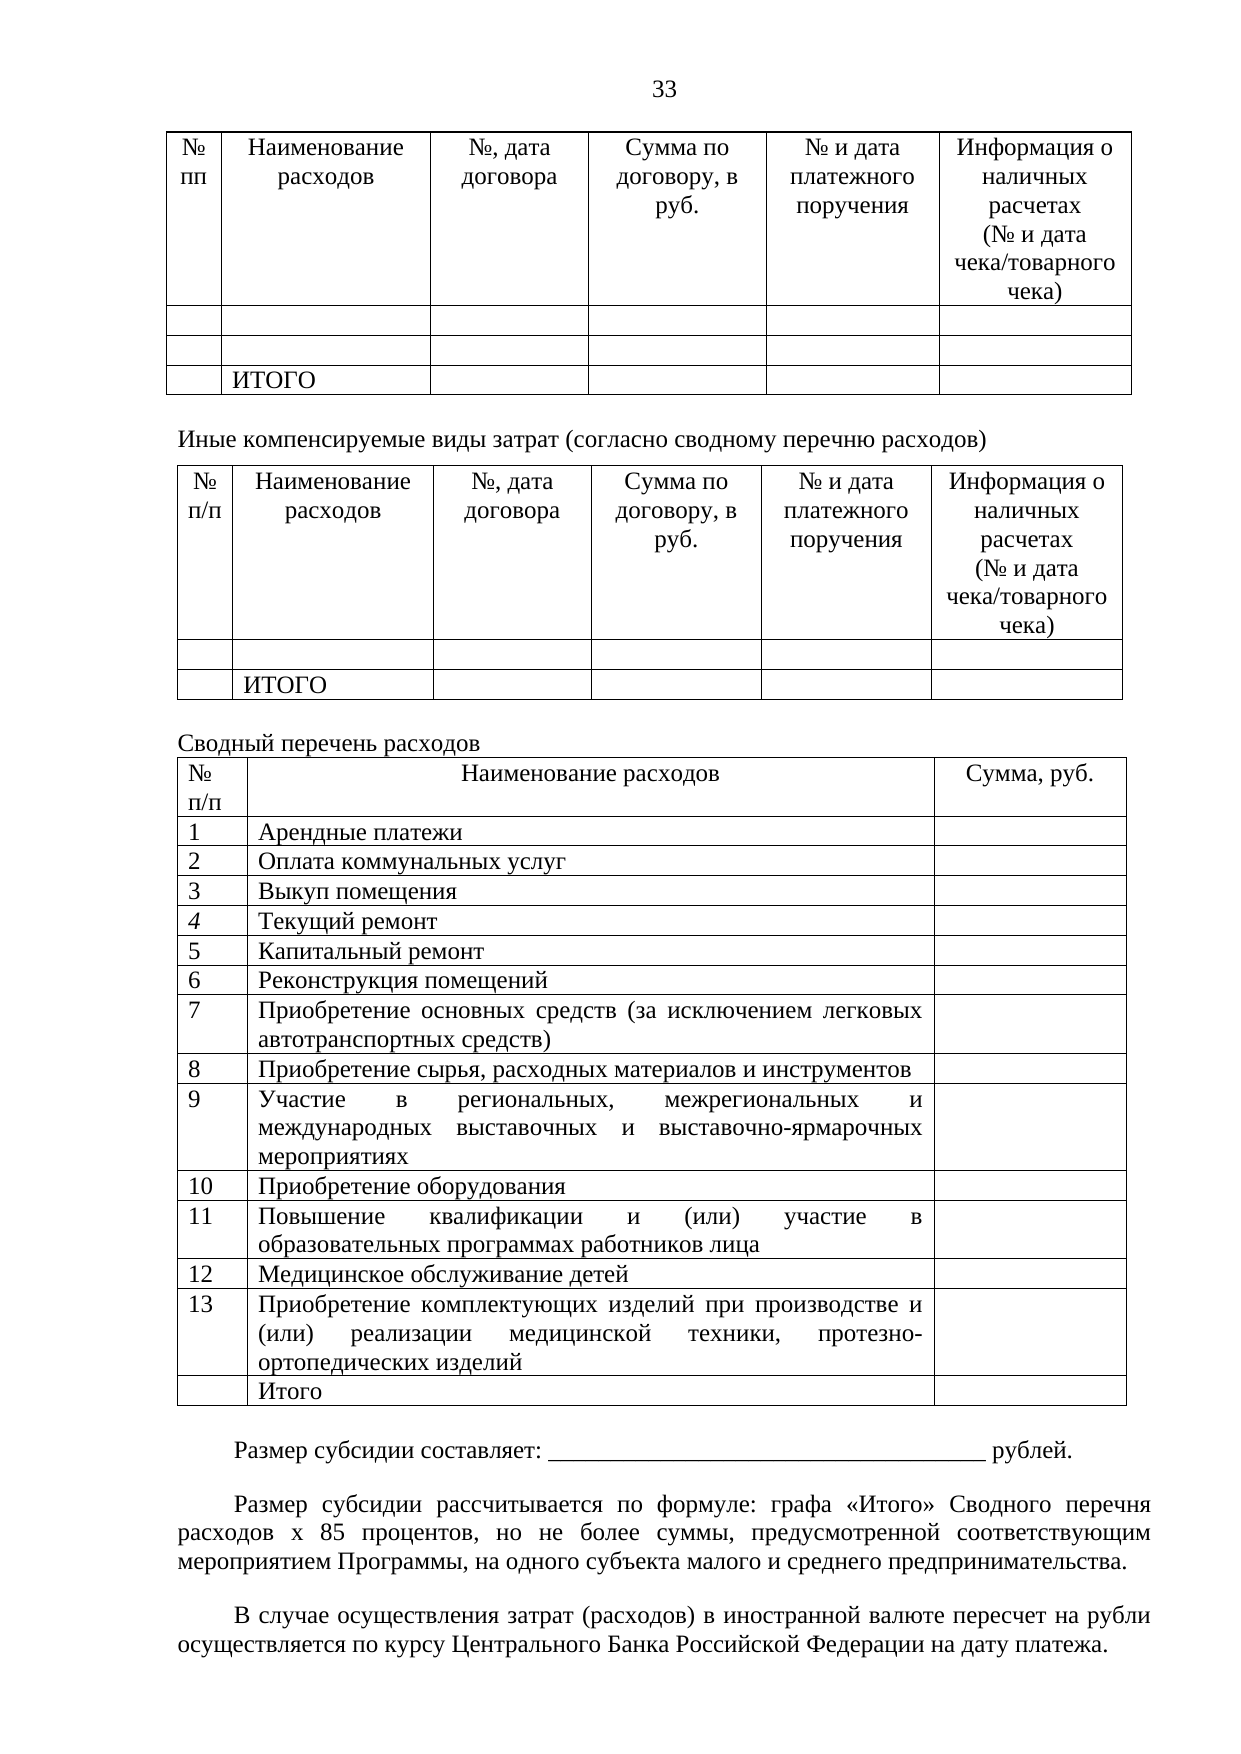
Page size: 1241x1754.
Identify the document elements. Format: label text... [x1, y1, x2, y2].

table_cell 11 [178, 1201, 247, 1258]
table_cell [935, 876, 1126, 905]
table_cell [935, 936, 1126, 964]
table_cell [222, 336, 430, 364]
table_cell [940, 306, 1131, 335]
table_cell [940, 336, 1131, 364]
table_cell [935, 1084, 1126, 1170]
table_cell [589, 366, 766, 394]
table_cell [935, 1259, 1126, 1288]
table_cell 13 [178, 1289, 247, 1375]
table_cell 3 [178, 876, 247, 905]
table_cell [935, 1054, 1126, 1083]
table_cell Приобретение комплектующих изделий при производстве и (или) реализации медицинской техники, протезно-ортопедических изделий [248, 1289, 934, 1375]
table_cell [932, 670, 1122, 698]
table_header № пп [167, 133, 221, 305]
table_cell 12 [178, 1259, 247, 1288]
text Иные компенсируемые виды затрат (согласно сводному перечню расходов) [177, 424, 1152, 453]
table_cell [431, 366, 588, 394]
table_cell 10 [178, 1171, 247, 1200]
table_cell [932, 640, 1122, 669]
table_cell [940, 366, 1131, 394]
table_cell 7 [178, 995, 247, 1053]
table_cell [178, 640, 232, 669]
table_cell [592, 670, 761, 698]
table_header №, дата договора [431, 133, 588, 305]
table_cell [431, 336, 588, 364]
table_cell [935, 846, 1126, 875]
table_cell ИТОГО [233, 670, 433, 698]
table_header №, дата договора [434, 466, 591, 639]
table_cell [167, 306, 221, 335]
table_cell [167, 366, 221, 394]
table_cell Приобретение сырья, расходных материалов и инструментов [248, 1054, 934, 1083]
table_cell Участие в региональных, межрегиональных и международных выставочных и выставочно-ярмарочных мероприятиях [248, 1084, 934, 1170]
table_header Наименование расходов [222, 133, 430, 305]
table_cell [767, 366, 939, 394]
table_cell 5 [178, 936, 247, 964]
text В случае осуществления затрат (расходов) в иностранной валюте пересчет на рубли осуществляется по курсу Центрального Банка Российской Федерации на дату платежа. [177, 1600, 1152, 1657]
table_header № п/п [178, 758, 247, 816]
table_cell [167, 336, 221, 364]
table_cell [935, 817, 1126, 845]
table_cell 6 [178, 966, 247, 994]
table_cell Арендные платежи [248, 817, 934, 845]
table_cell [589, 336, 766, 364]
table_cell [592, 640, 761, 669]
table_cell [434, 640, 591, 669]
table_cell [178, 670, 232, 698]
table_cell Повышение квалификации и (или) участие в образовательных программах работников лица [248, 1201, 934, 1258]
table_cell Медицинское обслуживание детей [248, 1259, 934, 1288]
table_cell [762, 640, 931, 669]
table_cell [935, 966, 1126, 994]
table_header Сумма, руб. [935, 758, 1126, 816]
table_cell Выкуп помещения [248, 876, 934, 905]
table_cell Текущий ремонт [248, 906, 934, 935]
table_cell [935, 1376, 1126, 1405]
table_cell [935, 995, 1126, 1053]
table_cell [767, 306, 939, 335]
table_cell ИТОГО [222, 366, 430, 394]
table_cell Капитальный ремонт [248, 936, 934, 964]
table_header Сумма по договору, в руб. [592, 466, 761, 639]
table_cell [431, 306, 588, 335]
table_cell 4 [178, 906, 247, 935]
table_cell Реконструкция помещений [248, 966, 934, 994]
table_cell [233, 640, 433, 669]
table_cell [178, 1376, 247, 1405]
table_cell [222, 306, 430, 335]
table_cell Приобретение основных средств (за исключением легковых автотранспортных средств) [248, 995, 934, 1053]
table_cell [762, 670, 931, 698]
table_cell 2 [178, 846, 247, 875]
table_header Информация о наличных расчетах (№ и дата чека/товарного чека) [940, 133, 1131, 305]
table_cell [935, 906, 1126, 935]
text Размер субсидии составляет: ___________________________________ рублей. [177, 1435, 1152, 1464]
table_cell [935, 1289, 1126, 1375]
table_cell Итого [248, 1376, 934, 1405]
table_header Наименование расходов [248, 758, 934, 816]
table_header Сумма по договору, в руб. [589, 133, 766, 305]
table_cell Приобретение оборудования [248, 1171, 934, 1200]
table_cell [935, 1171, 1126, 1200]
table_header Информация о наличных расчетах (№ и дата чека/товарного чека) [932, 466, 1122, 639]
table_cell [935, 1201, 1126, 1258]
table_cell Оплата коммунальных услуг [248, 846, 934, 875]
table_cell [767, 336, 939, 364]
table_cell 9 [178, 1084, 247, 1170]
table_header Наименование расходов [233, 466, 433, 639]
table_cell 8 [178, 1054, 247, 1083]
text Размер субсидии рассчитывается по формуле: графа «Итого» Сводного перечня расходов x 85 процентов, но не более суммы, предусмотренной соответствующим мероприятием Программы, на одного субъекта малого и среднего предпринимательства. [177, 1489, 1152, 1575]
table_cell 1 [178, 817, 247, 845]
text Сводный перечень расходов [177, 728, 1152, 757]
table_cell [434, 670, 591, 698]
table_header № п/п [178, 466, 232, 639]
table_header № и дата платежного поручения [762, 466, 931, 639]
table_cell [589, 306, 766, 335]
table_header № и дата платежного поручения [767, 133, 939, 305]
